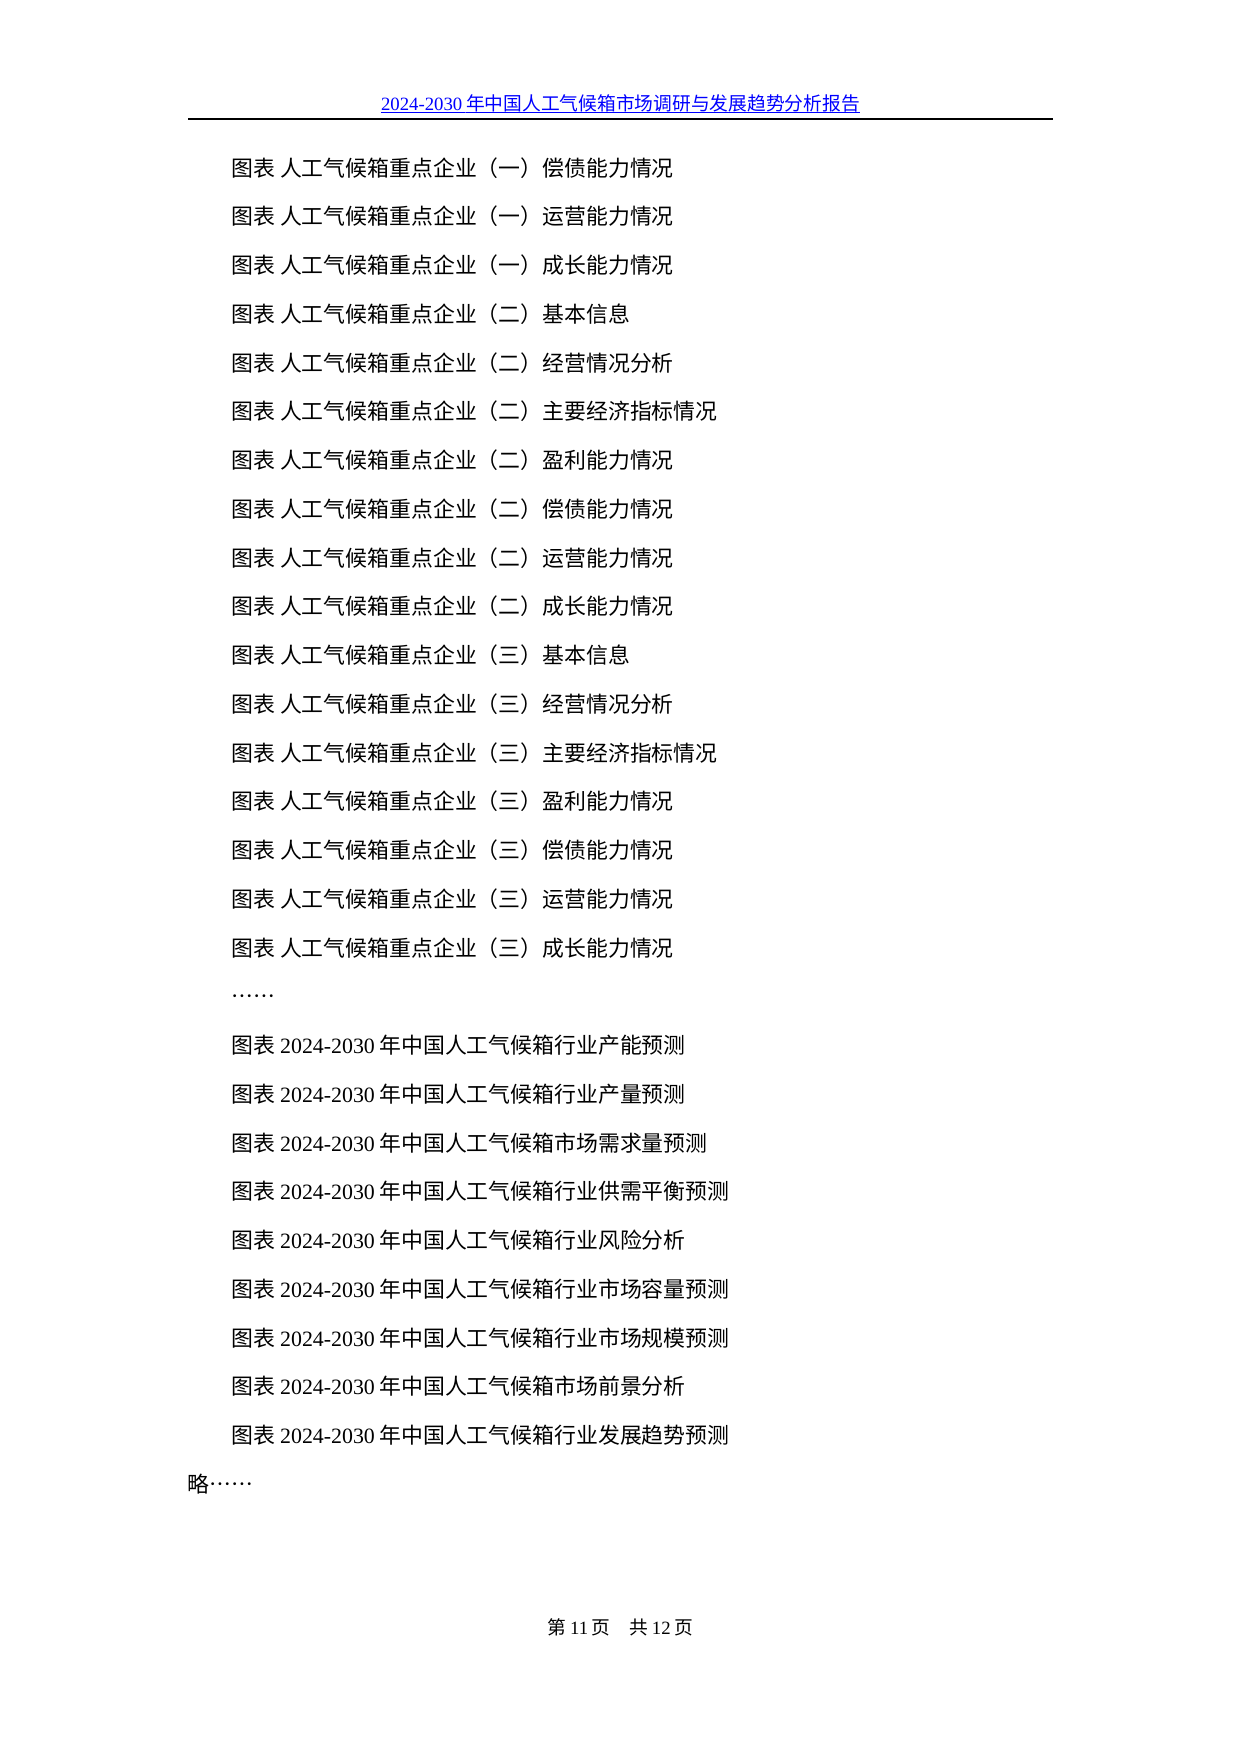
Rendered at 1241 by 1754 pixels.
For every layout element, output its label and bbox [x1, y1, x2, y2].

text [187, 150, 1053, 1499]
